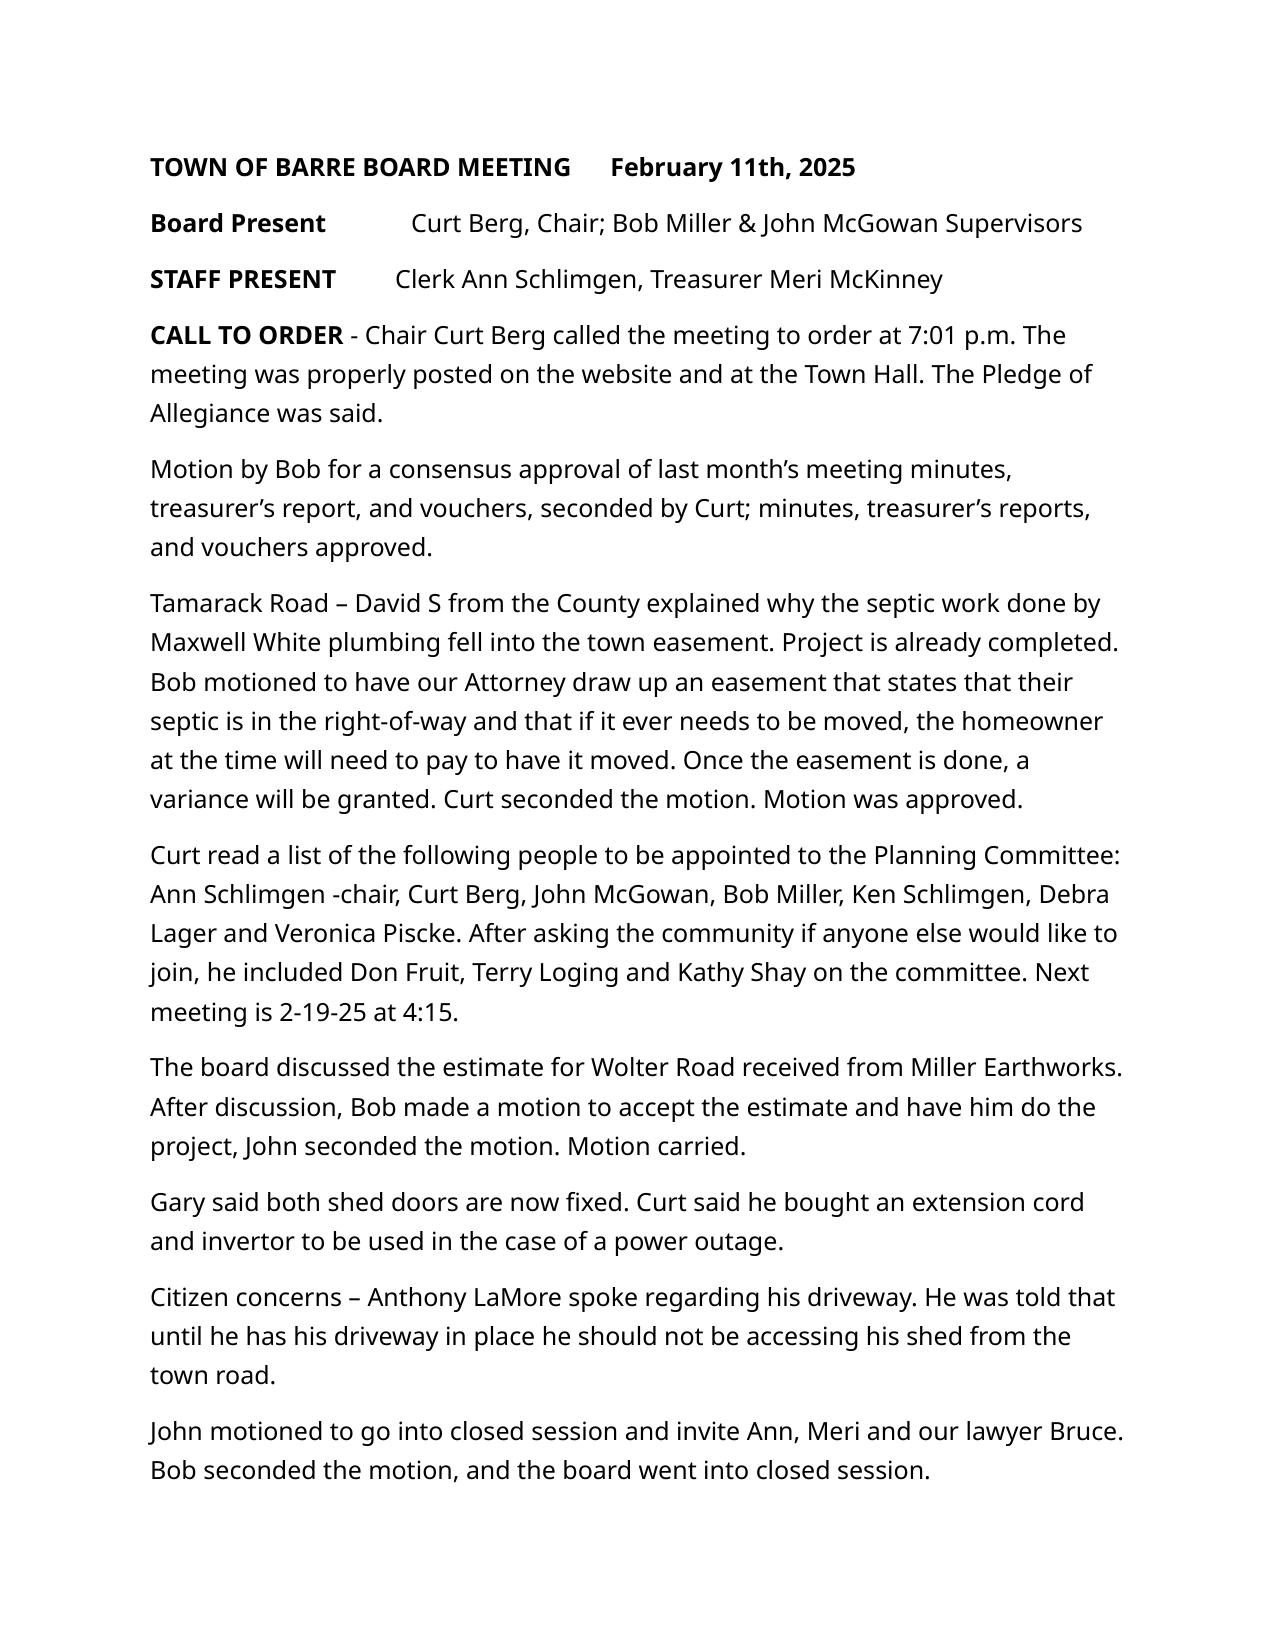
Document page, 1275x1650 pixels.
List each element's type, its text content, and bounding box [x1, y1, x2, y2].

text John motioned to go into closed session and invite Ann, Meri and our lawyer Bruce. Bob seconded the motion, and the board went into closed session. [150, 1413, 1125, 1487]
text Motion by Bob for a consensus approval of last month’s meeting minutes, treasurer’s report, and vouchers, seconded by Curt; minutes, treasurer’s reports, and vouchers approved. [150, 452, 1125, 564]
text Board Present Curt Berg, Chair; Bob Miller & John McGowan Supervisors [150, 206, 1125, 240]
text The board discussed the estimate for Wolter Road received from Miller Earthworks. After discussion, Bob made a motion to accept the estimate and have him do the project, John seconded the motion. Motion carried. [150, 1050, 1125, 1162]
text Curt read a list of the following people to be appointed to the Planning Committee: Ann Schlimgen -chair, Curt Berg, John McGowan, Bob Miller, Ken Schlimgen, Debra Lager and Veronica Piscke. After asking the community if anyone else would like to join, he included Don Fruit, Terry Loging and Kathy Shay on the committee. Next meeting is 2-19-25 at 4:15. [150, 837, 1125, 1028]
text STAFF PRESENT Clerk Ann Schlimgen, Treasurer Meri McKinney [150, 262, 1125, 296]
text Tamarack Road – David S from the County explained why the septic work done by Maxwell White plumbing fell into the town easement. Project is already completed. Bob motioned to have our Attorney draw up an easement that states that their septic is in the right-of-way and that if it ever needs to be moved, the homeowner at the time will need to pay to have it moved. Once the easement is done, a variance will be granted. Curt seconded the motion. Motion was approved. [150, 586, 1125, 816]
text Citizen concerns – Anthony LaMore spoke regarding his driveway. He was told that until he has his driveway in place he should not be accessing his shed from the town road. [150, 1279, 1125, 1392]
text CALL TO ORDER - Chair Curt Berg called the meeting to order at 7:01 p.m. The meeting was properly posted on the website and at the Town Hall. The Pledge of Allegiance was said. [150, 317, 1125, 430]
text TOWN OF BARRE BOARD MEETING February 11th, 2025 [150, 150, 1125, 184]
text Gary said both shed doors are now fixed. Curt said he bought an extension cord and invertor to be used in the case of a power outage. [150, 1184, 1125, 1257]
